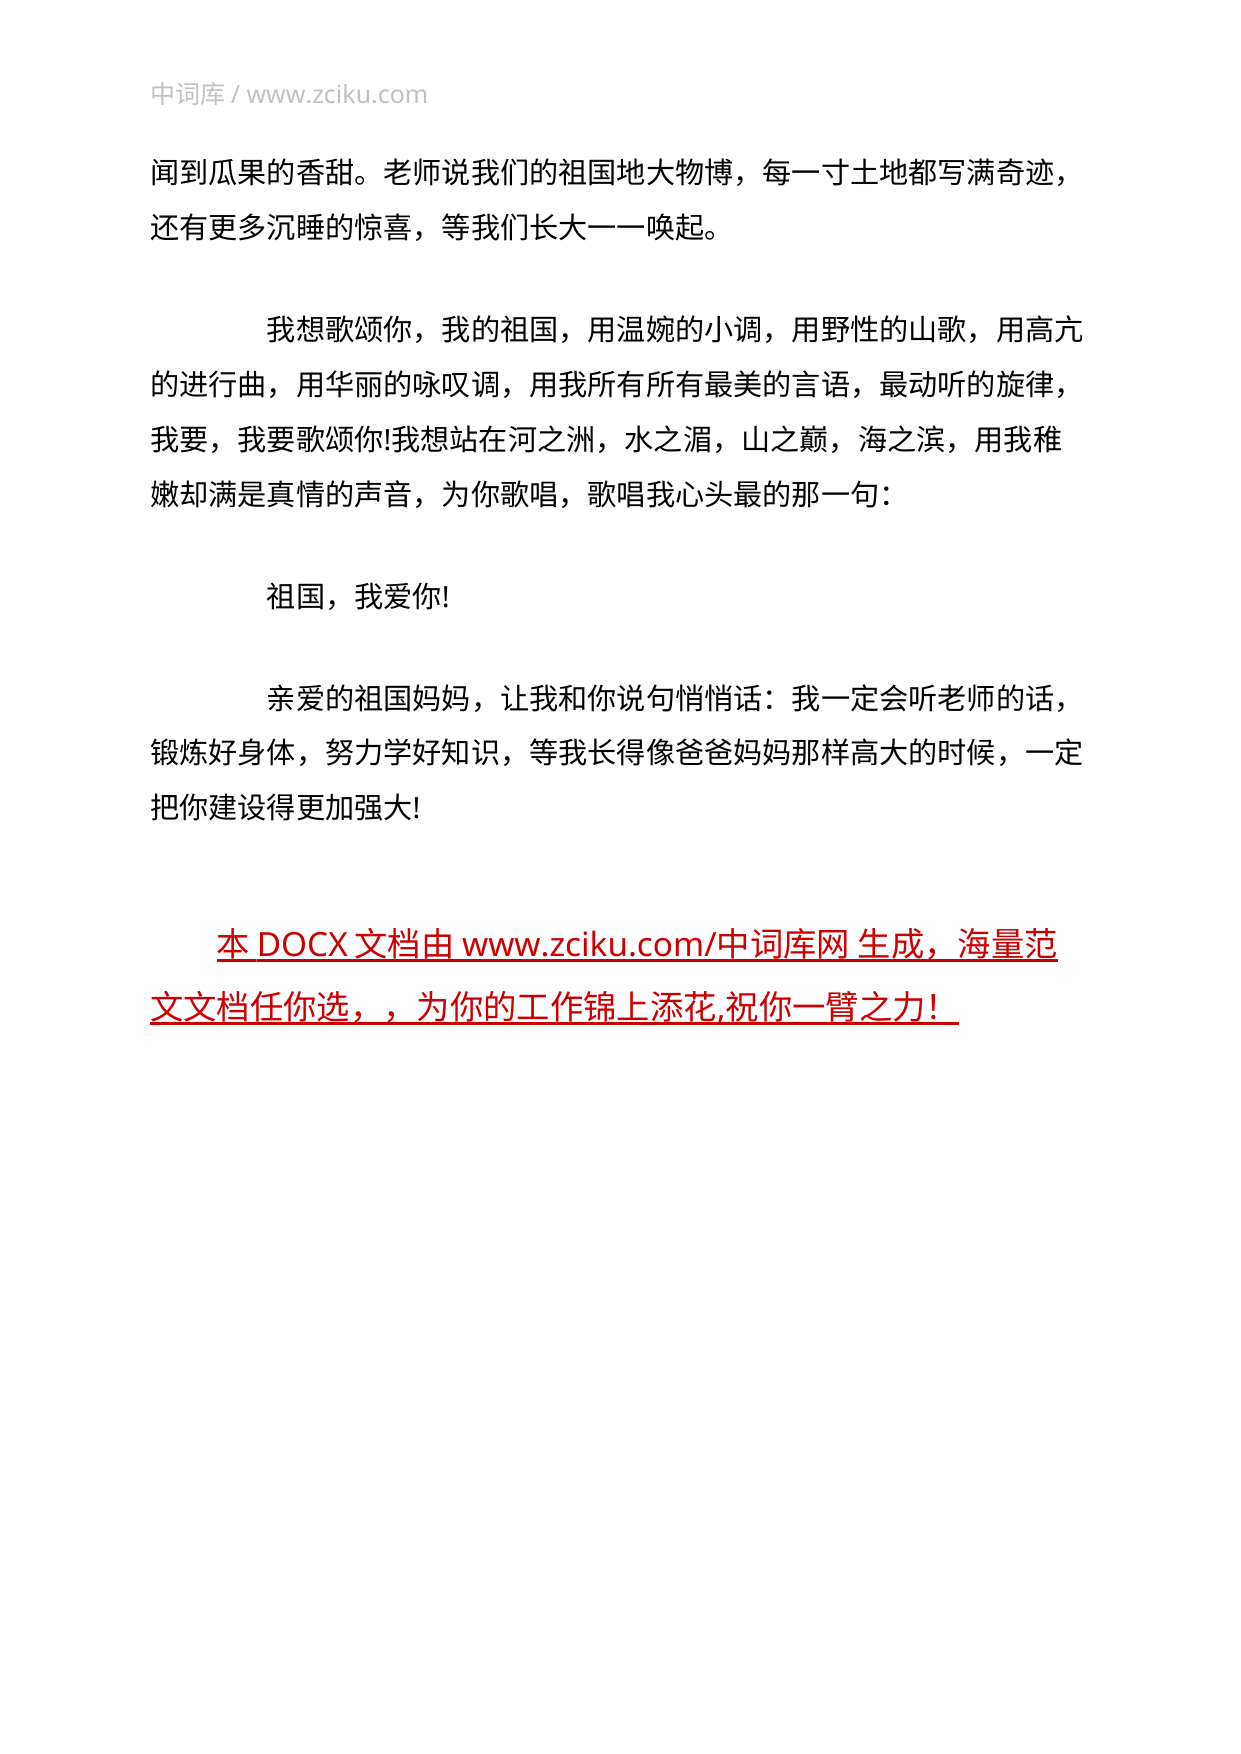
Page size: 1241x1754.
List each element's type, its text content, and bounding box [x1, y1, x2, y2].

text 祖国，我爱你! [150, 573, 1090, 616]
text 我想歌颂你，我的祖国，用温婉的小调，用野性的山歌，用高亢的进行曲，用华丽的咏叹调，用我所有所有最美的言语，最动听的旋律，我要，我要歌颂你!我想站在河之洲，水之湄，山之巅，海之滨，用我稚嫩却满是真情的声音，为你歌唱，歌唱我心头最的那一句： [150, 307, 1090, 514]
text 亲爱的祖国妈妈，让我和你说句悄悄话：我一定会听老师的话，锻炼好身体，努力学好知识，等我长得像爸爸妈妈那样高大的时候，一定把你建设得更加强大! [150, 675, 1090, 827]
text 本DOCX文档由 www.zciku.com/中词库网 生成，海量范文文档任你选，，为你的工作锦上添花,祝你一臂之力！ [150, 918, 1090, 1029]
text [150, 150, 1090, 247]
